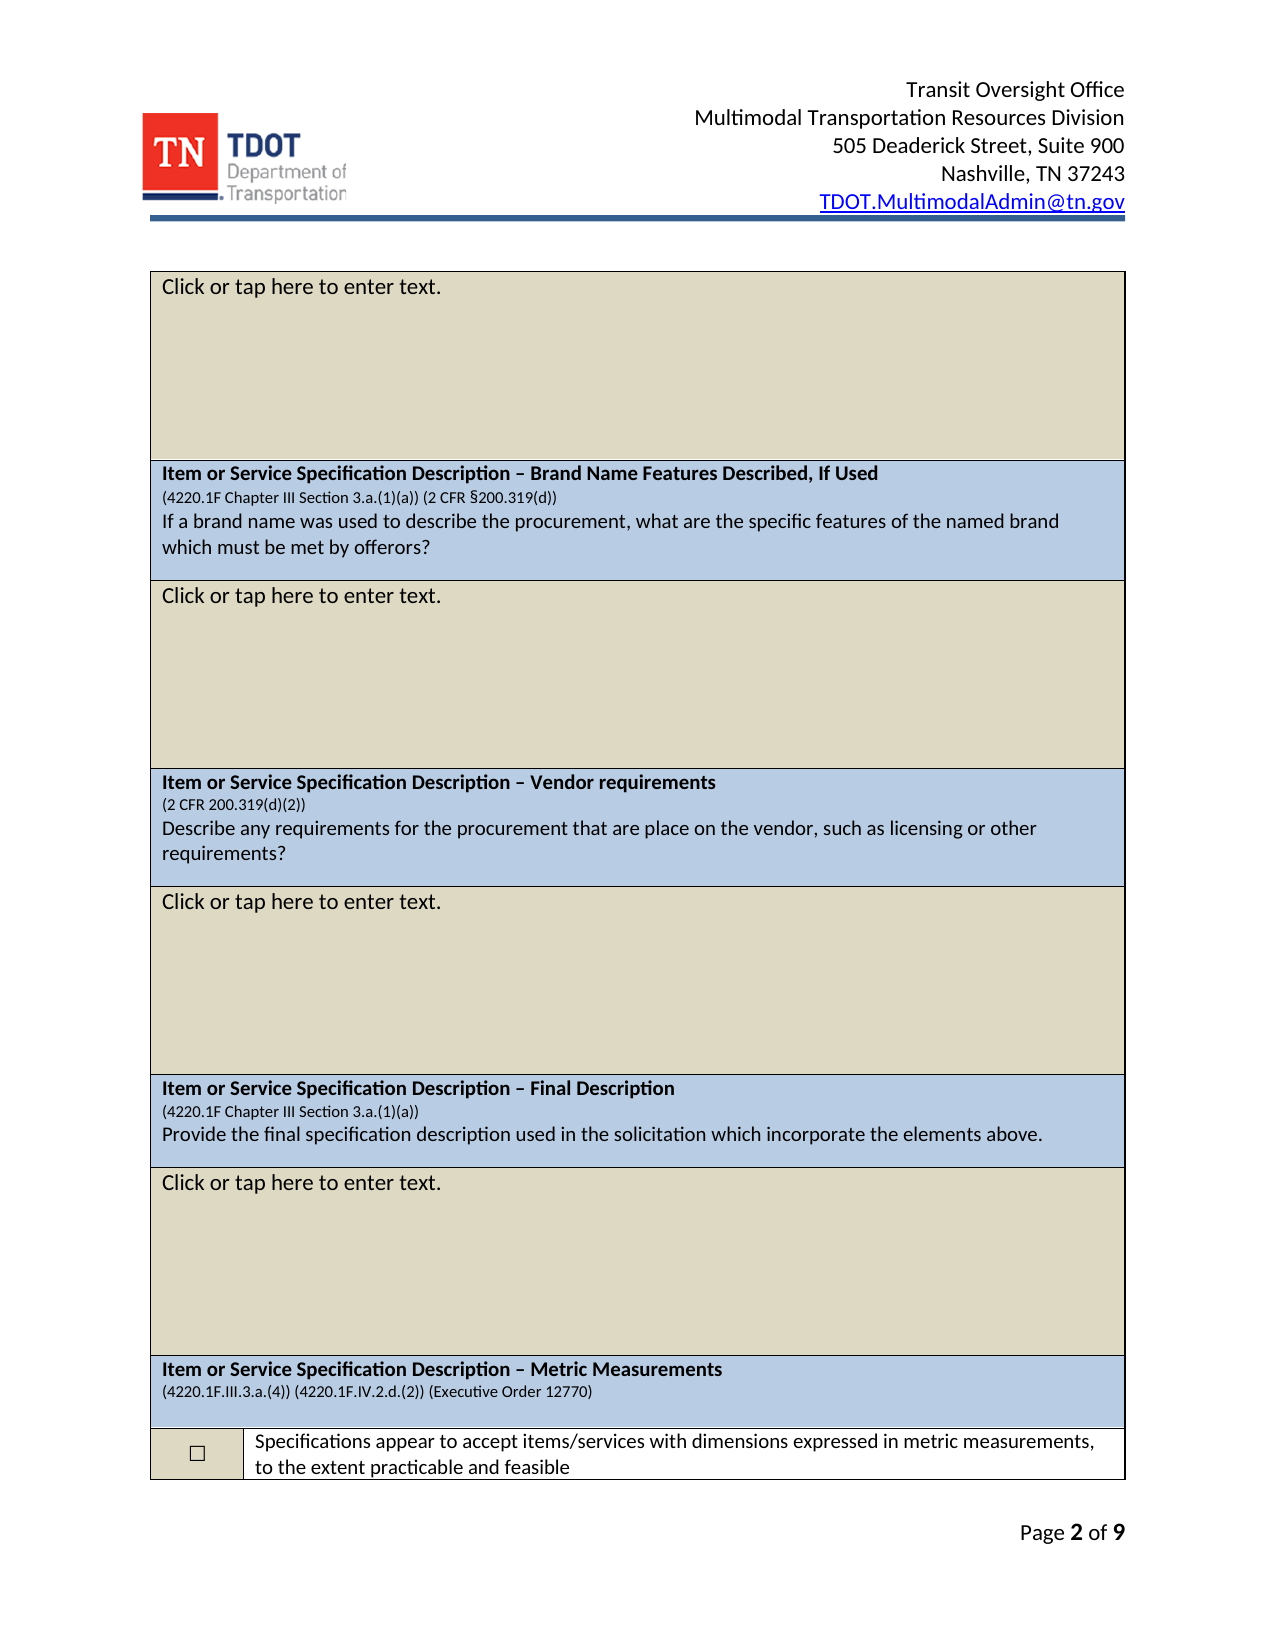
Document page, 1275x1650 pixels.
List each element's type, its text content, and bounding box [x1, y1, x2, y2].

table_cell Item or Service Specification Description – Final Description (4220.1F Chapter III Section 3.a.(1)(a)) Provide the final specification description used in the solicitation which incorporate the elements above. [151, 1075, 1124, 1167]
picture [142, 113, 347, 204]
table_cell Item or Service Specification Description – Metric Measurements (4220.1F.III.3.a.(4)) (4220.1F.IV.2.d.(2)) (Executive Order 12770) [151, 1356, 1124, 1427]
table_cell Item or Service Specification Description – Brand Name Features Described, If Used (4220.1F Chapter III Section 3.a.(1)(a)) (2 CFR §200.319(d)) If a brand name was used to describe the procurement, what are the specific features of the named brand which must be met by offerors? [151, 461, 1124, 580]
table_cell Item or Service Specification Description – Vendor requirements (2 CFR 200.319(d)(2)) Describe any requirements for the procurement that are place on the vendor, such as licensing or other requirements? [151, 769, 1124, 886]
table_cell Specifications appear to accept items/services with dimensions expressed in metric measurements, to the extent practicable and feasible [244, 1429, 1124, 1479]
